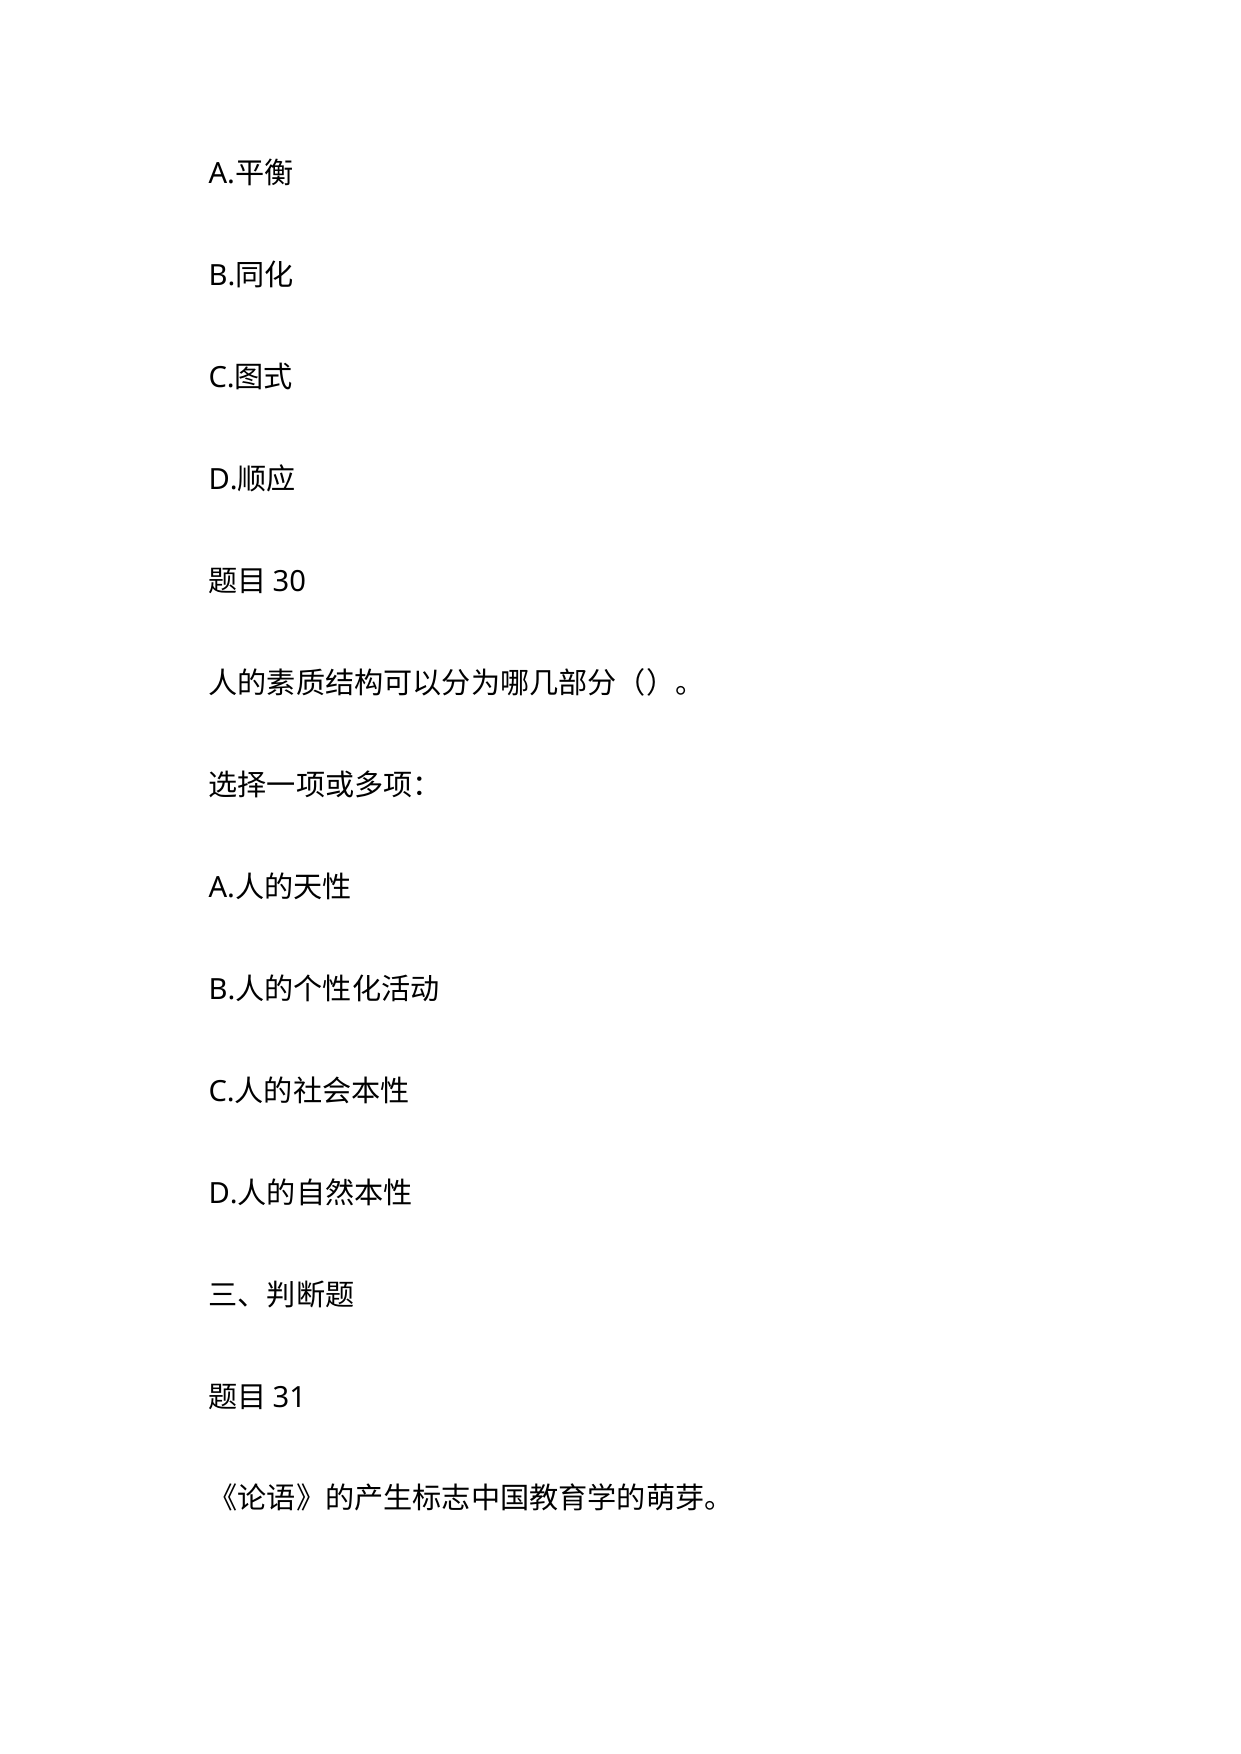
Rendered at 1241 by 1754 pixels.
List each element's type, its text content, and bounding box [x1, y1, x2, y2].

text 人的素质结构可以分为哪几部分（）。 [150, 660, 1090, 702]
text 三、判断题 [150, 1271, 1090, 1314]
text D.人的自然本性 [150, 1169, 1090, 1212]
text B.人的个性化活动 [150, 965, 1090, 1008]
text C.图式 [150, 354, 1090, 396]
text A.平衡 [150, 150, 1090, 192]
text C.人的社会本性 [150, 1067, 1090, 1110]
text 题目30 [150, 558, 1090, 600]
text 题目31 [150, 1373, 1090, 1416]
text 《论语》的产生标志中国教育学的萌芽。 [150, 1475, 1090, 1517]
text B.同化 [150, 252, 1090, 294]
text A.人的天性 [150, 863, 1090, 906]
text D.顺应 [150, 456, 1090, 498]
text 选择一项或多项： [150, 762, 1090, 804]
